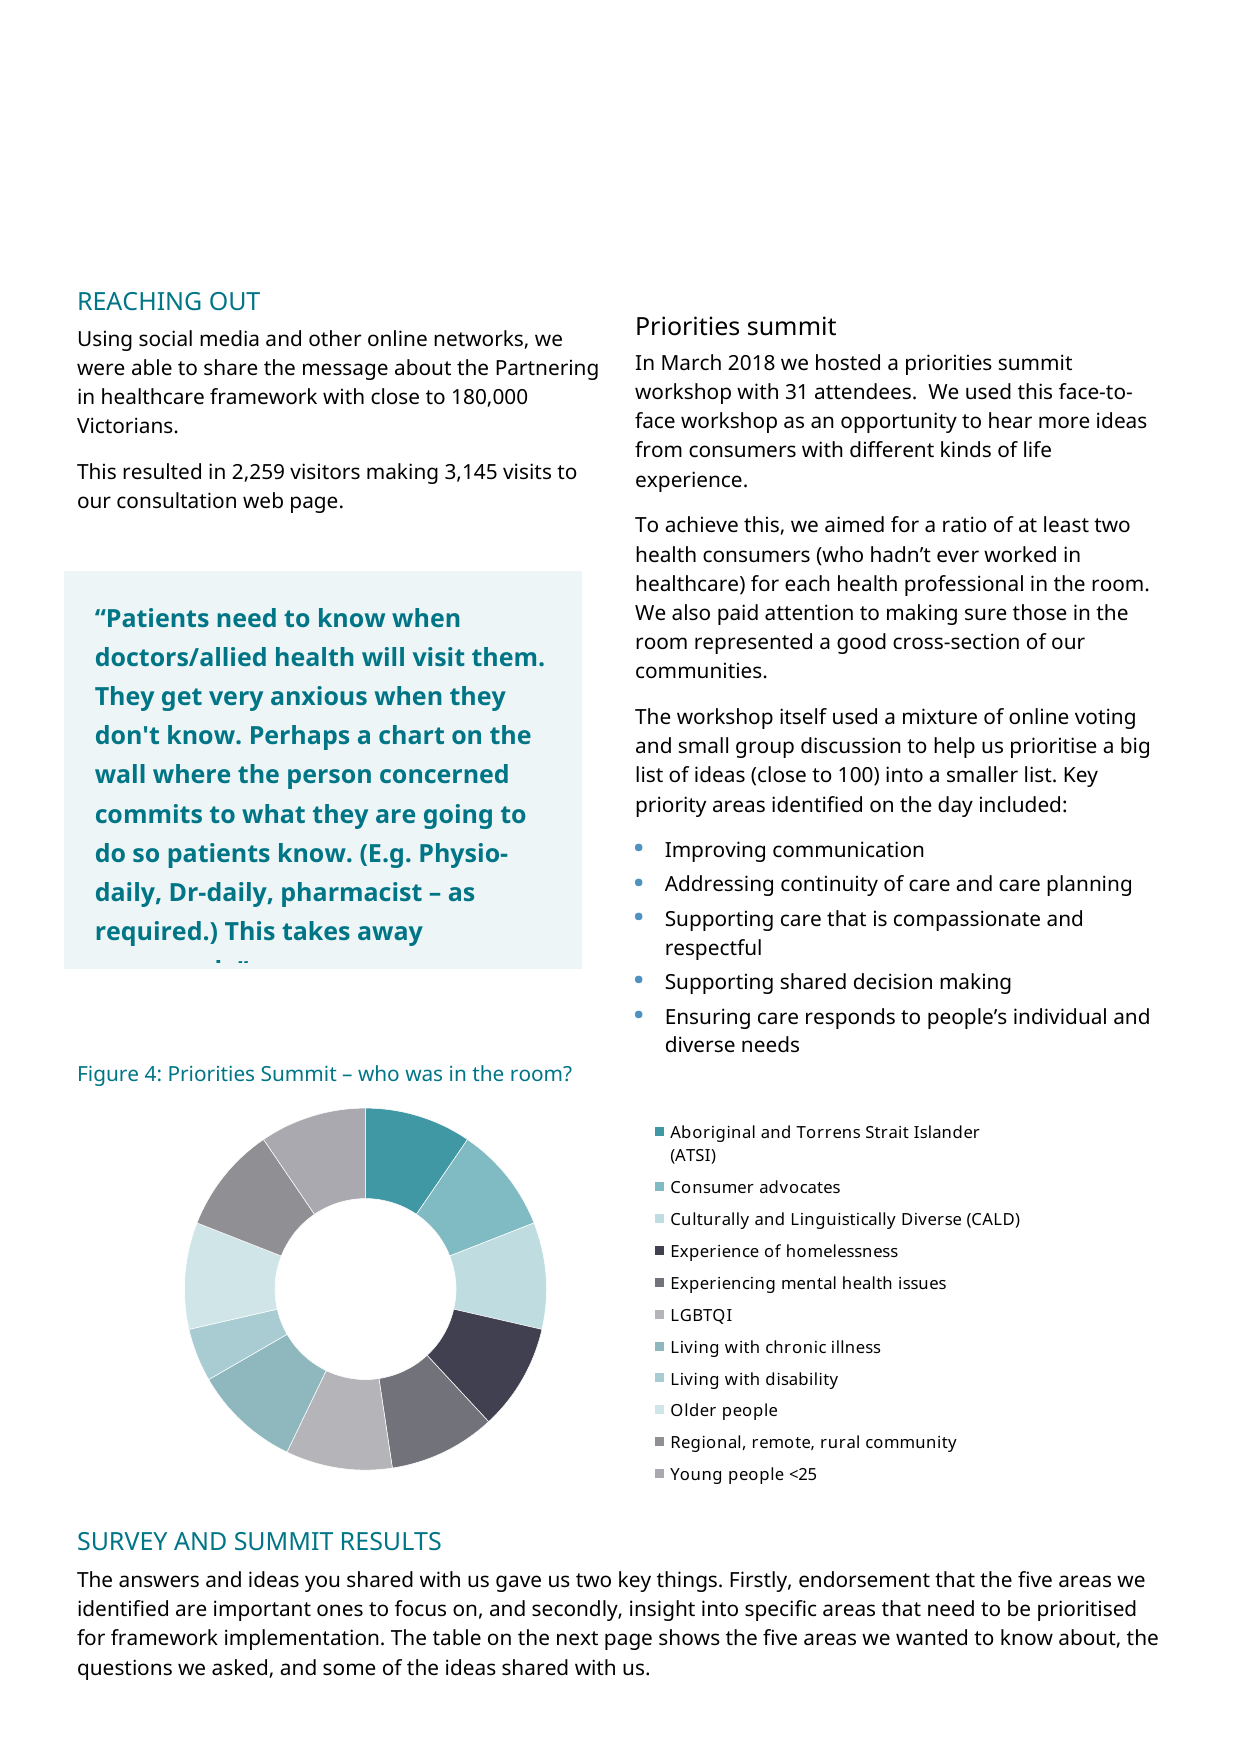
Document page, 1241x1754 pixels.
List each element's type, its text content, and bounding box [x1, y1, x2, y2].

subtitle Priorities summit [635, 308, 1163, 342]
list Addressing continuity of care and care planning [635, 869, 1163, 898]
text To achieve this, we aimed for a ratio of at least two health consumers (who hadn’t ever worked in healthcare) for each health professional in the room. We also paid attention to making sure those in the room represented a good cross-section of our communities. [635, 510, 1163, 685]
list Ensuring care responds to people’s individual and diverse needs [635, 1002, 1163, 1059]
text The workshop itself used a mixture of online voting and small group discussion to help us prioritise a big list of ideas (close to 100) into a smaller list. Key priority areas identified on the day included: [635, 702, 1163, 818]
text The answers and ideas you shared with us gave us two key things. Firstly, endorsement that the five areas we identified are important ones to focus on, and secondly, insight into specific areas that need to be prioritised for framework implementation. The table on the next page shows the five areas we wanted to know about, the questions we asked, and some of the ideas shared with us.Table 1: An overview of what we asked, and what we heard [77, 1564, 1163, 1681]
text In March 2018 we hosted a priorities summit workshop with 31 attendees. We used this face-to-face workshop as an opportunity to hear more ideas from consumers with different kinds of life experience. [635, 347, 1163, 493]
text Using social media and other online networks, we were able to share the message about the Partnering in healthcare framework with close to 180,000 Victorians. [77, 323, 605, 440]
list Supporting shared decision making [635, 967, 1163, 996]
text This resulted in 2,259 visitors making 3,145 visits to our consultation web page. [77, 457, 605, 515]
list Improving communication [635, 835, 1163, 863]
list Supporting care that is compassionate and respectful [635, 904, 1163, 961]
subtitle reaching out [77, 283, 605, 317]
subtitle SURVEY AND SUMMIT RESULTS [77, 1524, 1163, 1558]
subtitle Figure 4: Priorities Summit – who was in the room? [77, 1059, 1163, 1087]
